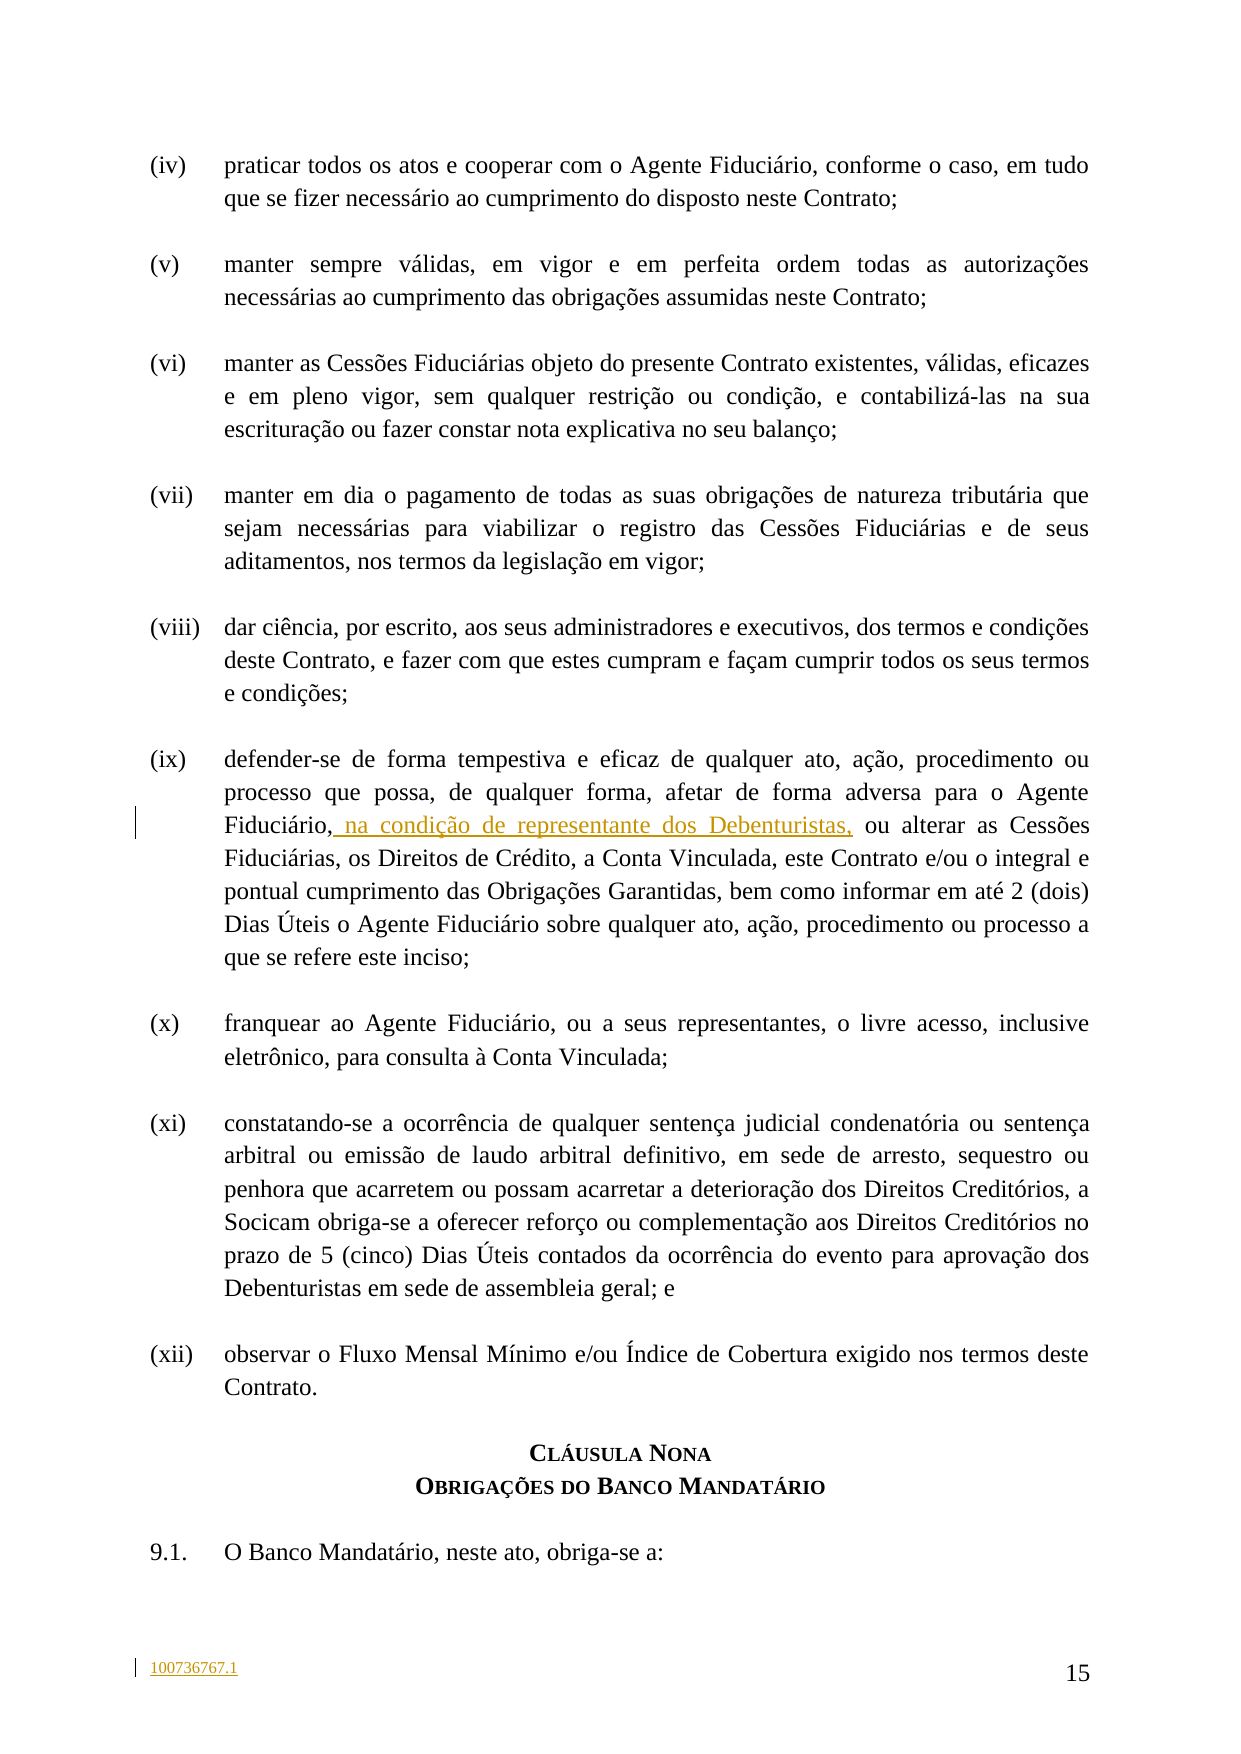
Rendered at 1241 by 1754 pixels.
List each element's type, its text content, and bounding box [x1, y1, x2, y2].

text Cláusula Nona [150, 1438, 1090, 1467]
list constatando-se a ocorrência de qualquer sentença judicial condenatória ou sentença arbitral ou emissão de laudo arbitral definitivo, em sede de arresto, sequestro ou penhora que acarretem ou possam acarretar a deterioração dos Direitos Creditórios, a Socicam obriga-se a oferecer reforço ou complementação aos Direitos Creditórios no prazo de 5 (cinco) Dias Úteis contados da ocorrência do evento para aprovação dos Debenturistas em sede de assembleia geral; e [150, 1108, 1090, 1301]
list defender-se de forma tempestiva e eficaz de qualquer ato, ação, procedimento ou processo que possa, de qualquer forma, afetar de forma adversa para o Agente Fiduciário, ou alterar as Cessões Fiduciárias, os Direitos de Crédito, a Conta Vinculada, este Contrato e/ou o integral e pontual cumprimento das Obrigações Garantidas, bem como informar em até 2 (dois) Dias Úteis o Agente Fiduciário sobre qualquer ato, ação, procedimento ou processo a que se refere este inciso; [150, 744, 1090, 971]
text Obrigações do Banco Mandatário [150, 1471, 1090, 1499]
list manter as Cessões Fiduciárias objeto do presente Contrato existentes, válidas, eficazes e em pleno vigor, sem qualquer restrição ou condição, e contabilizá-las na sua escrituração ou fazer constar nota explicativa no seu balanço; [150, 348, 1090, 443]
list praticar todos os atos e cooperar com o Agente Fiduciário, conforme o caso, em tudo que se fizer necessário ao cumprimento do disposto neste Contrato; [150, 150, 1090, 212]
list manter em dia o pagamento de todas as suas obrigações de natureza tributária que sejam necessárias para viabilizar o registro das Cessões Fiduciárias e de seus aditamentos, nos termos da legislação em vigor; [150, 480, 1090, 575]
list manter sempre válidas, em vigor e em perfeita ordem todas as autorizações necessárias ao cumprimento das obrigações assumidas neste Contrato; [150, 249, 1090, 311]
list dar ciência, por escrito, aos seus administradores e executivos, dos termos e condições deste Contrato, e fazer com que estes cumpram e façam cumprir todos os seus termos e condições; [150, 612, 1090, 707]
list O Banco Mandatário, neste ato, obriga-se a: [150, 1537, 1090, 1566]
list franquear ao Agente Fiduciário, ou a seus representantes, o livre acesso, inclusive eletrônico, para consulta à Conta Vinculada; [150, 1008, 1090, 1070]
list observar o Fluxo Mensal Mínimo e/ou Índice de Cobertura exigido nos termos deste Contrato. [150, 1339, 1090, 1401]
